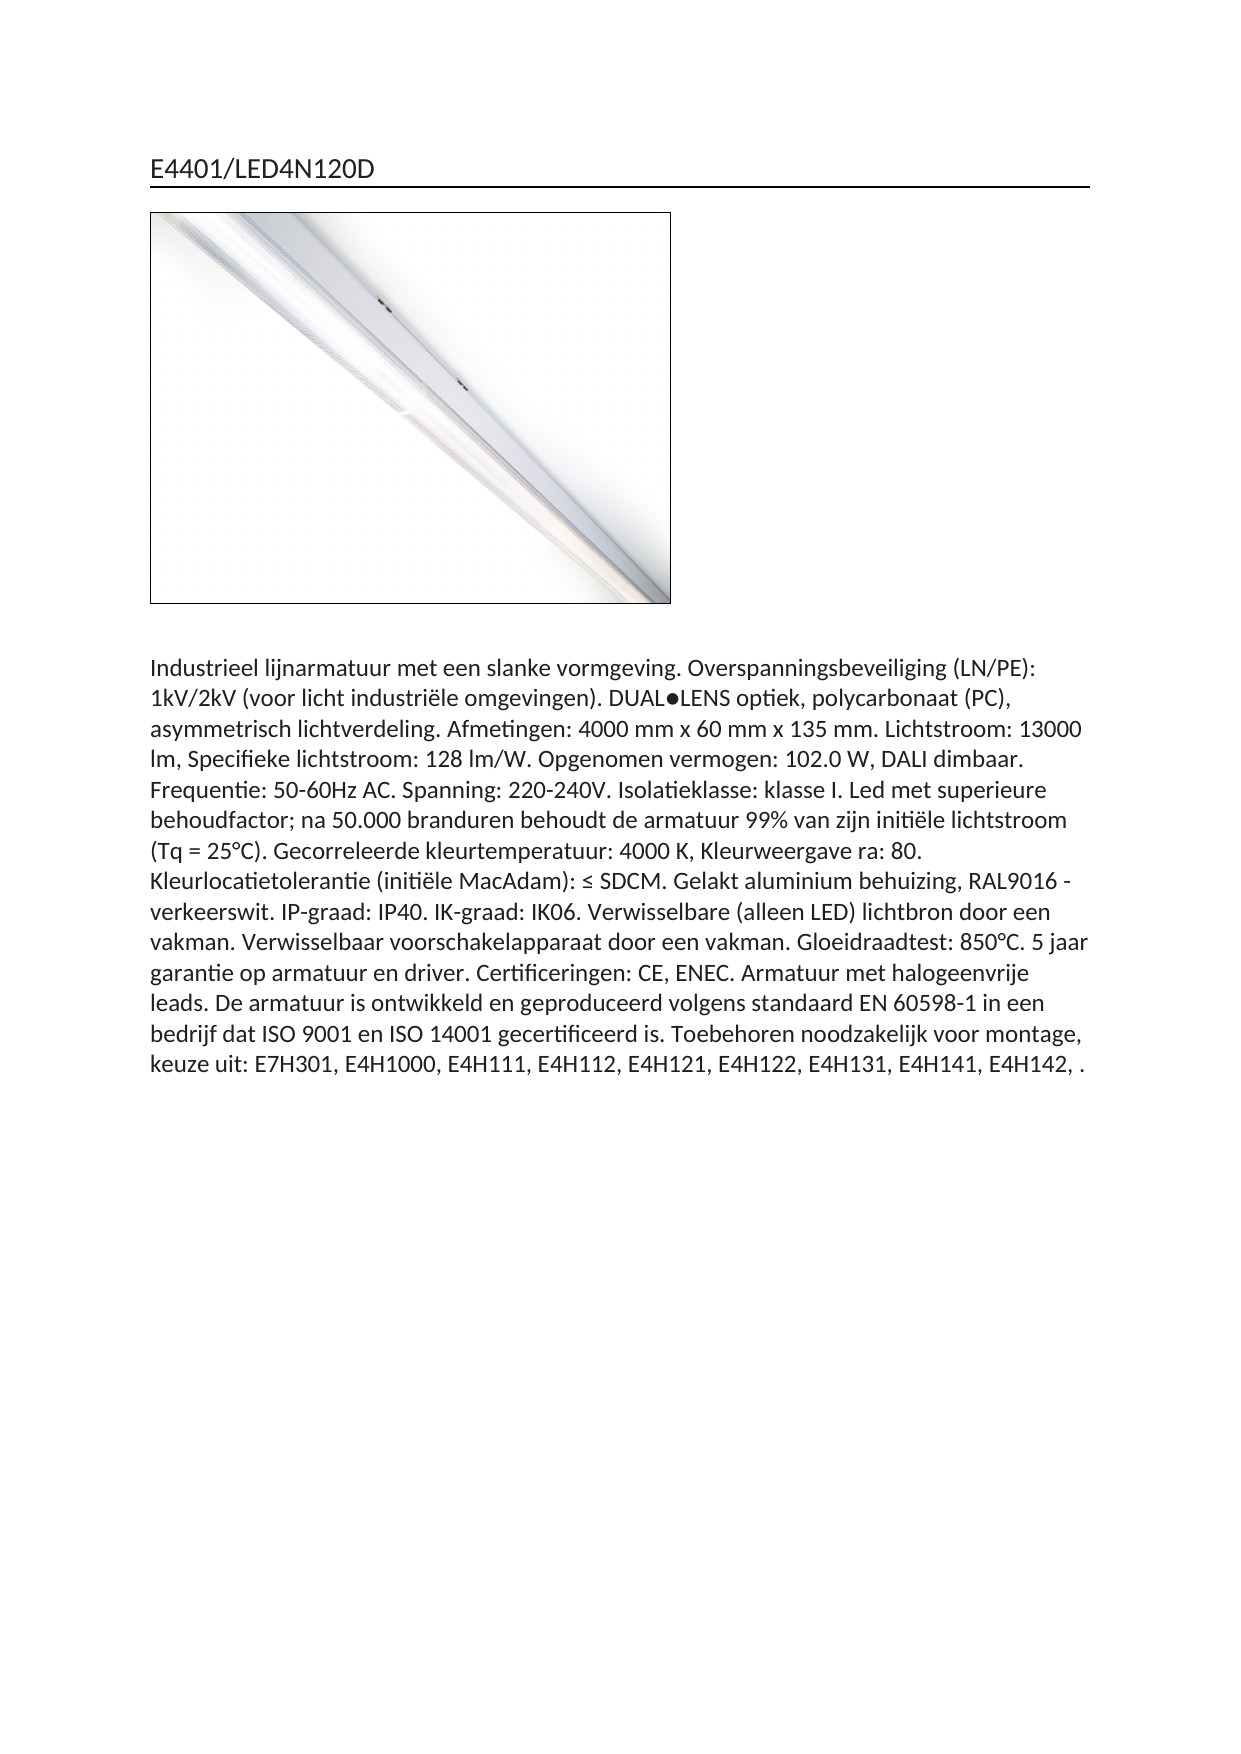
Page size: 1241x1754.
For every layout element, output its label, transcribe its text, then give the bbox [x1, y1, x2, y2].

text E4401/LED4N120D [150, 150, 1090, 186]
picture [151, 213, 670, 603]
text Industrieel lijnarmatuur met een slanke vormgeving. Overspanningsbeveiliging (LN/PE): 1kV/2kV (voor licht industriële omgevingen). DUAL●LENS optiek, polycarbonaat (PC), asymmetrisch lichtverdeling. Afmetingen: 4000 mm x 60 mm x 135 mm. Lichtstroom: 13000 lm, Specifieke lichtstroom: 128 lm/W. Opgenomen vermogen: 102.0 W, DALI dimbaar. Frequentie: 50-60Hz AC. Spanning: 220-240V. Isolatieklasse: klasse I. Led met superieure behoudfactor; na 50.000 branduren behoudt de armatuur 99% van zijn initiële lichtstroom (Tq = 25°C). Gecorreleerde kleurtemperatuur: 4000 K, Kleurweergave ra: 80. Kleurlocatietolerantie (initiële MacAdam): ≤ SDCM. Gelakt aluminium behuizing, RAL9016 - verkeerswit. IP-graad: IP40. IK-graad: IK06. Verwisselbare (alleen LED) lichtbron door een vakman. Verwisselbaar voorschakelapparaat door een vakman. Gloeidraadtest: 850°C. 5 jaar garantie op armatuur en driver. Certificeringen: CE, ENEC. Armatuur met halogeenvrije leads. De armatuur is ontwikkeld en geproduceerd volgens standaard EN 60598-1 in een bedrijf dat ISO 9001 en ISO 14001 gecertificeerd is. Toebehoren noodzakelijk voor montage, keuze uit: E7H301, E4H1000, E4H111, E4H112, E4H121, E4H122, E4H131, E4H141, E4H142, . [150, 652, 1090, 1079]
